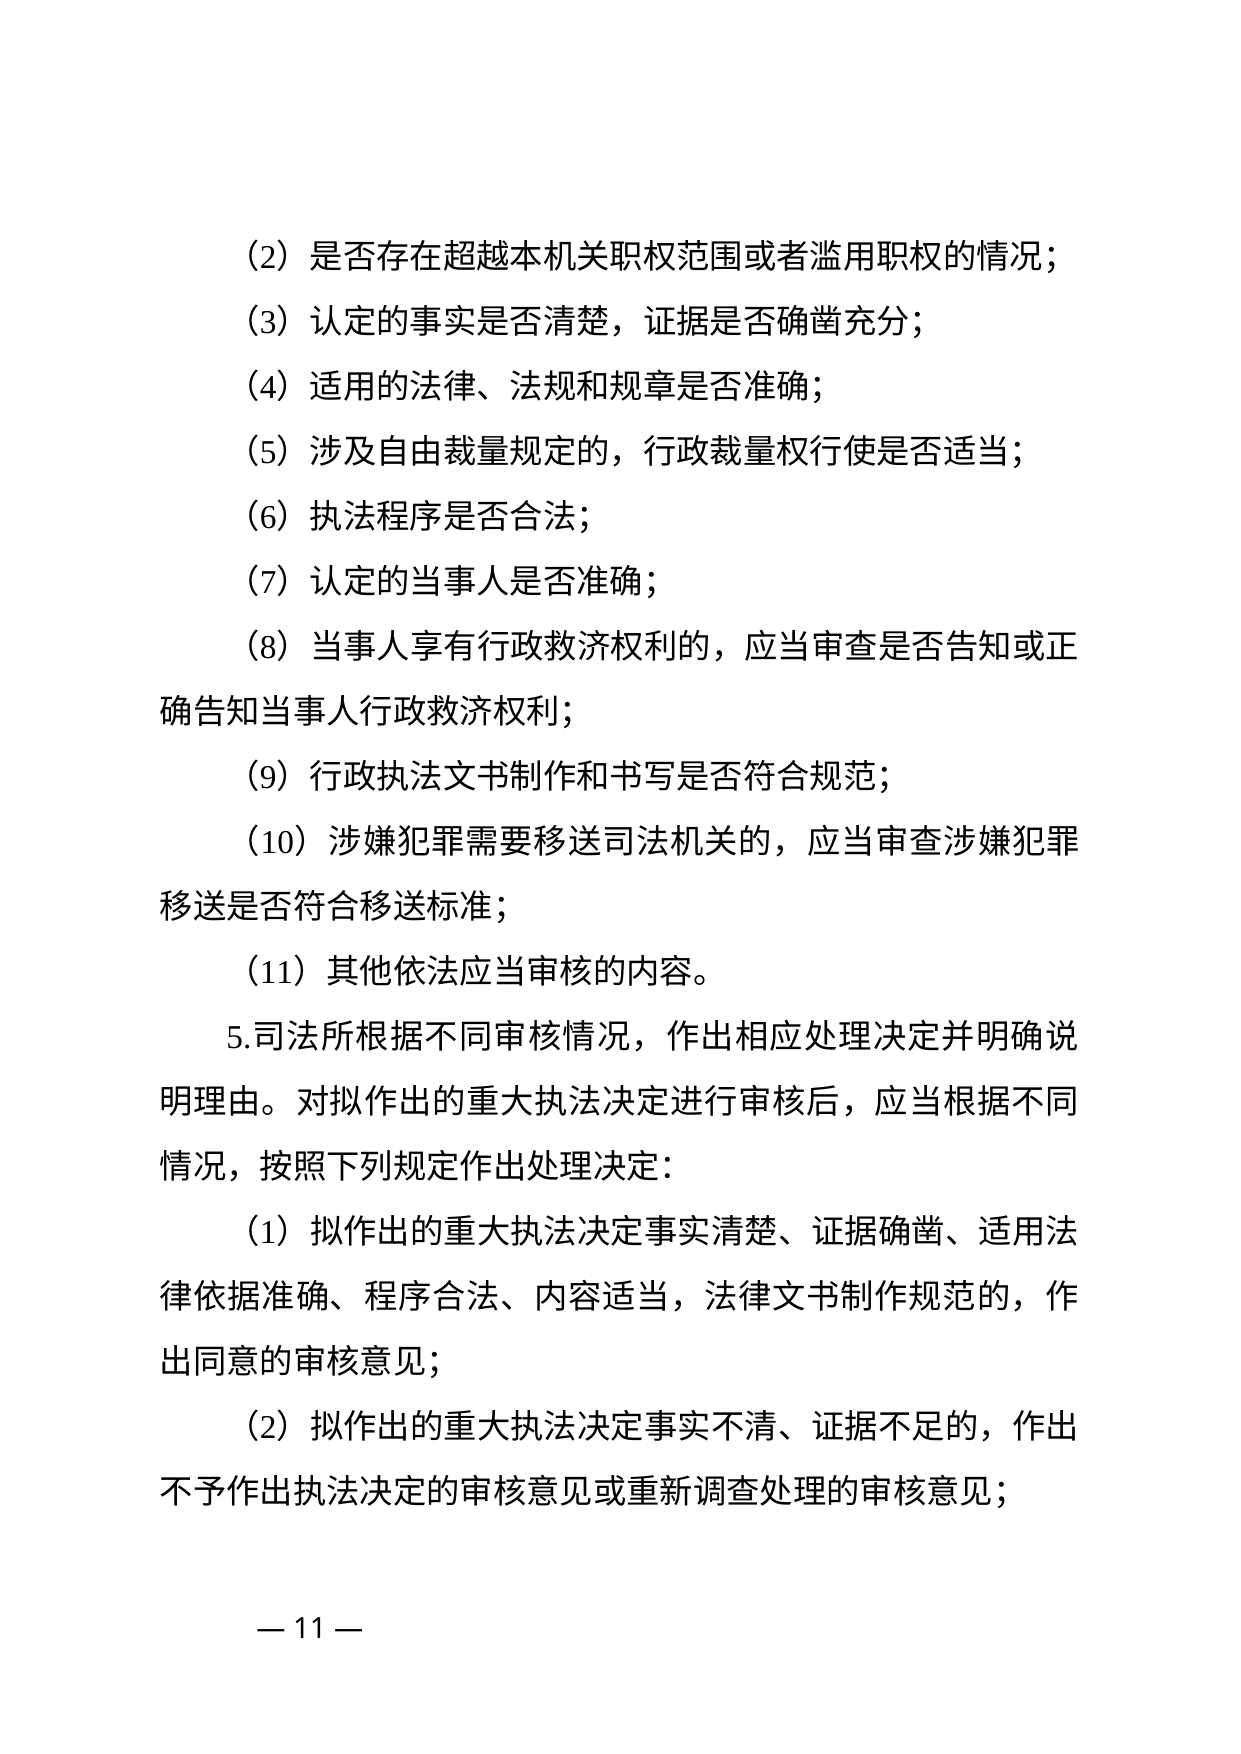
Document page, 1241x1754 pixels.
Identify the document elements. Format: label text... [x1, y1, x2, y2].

list （2）是否存在超越本机关职权范围或者滥用职权的情况； [159, 221, 1081, 286]
list （4）适用的法律、法规和规章是否准确； [159, 351, 1081, 416]
list （11）其他依法应当审核的内容。 [159, 936, 1081, 1001]
list （7）认定的当事人是否准确； [159, 546, 1081, 611]
list （10）涉嫌犯罪需要移送司法机关的，应当审查涉嫌犯罪移送是否符合移送标准； [159, 806, 1081, 936]
text （2）拟作出的重大执法决定事实不清、证据不足的，作出不予作出执法决定的审核意见或重新调查处理的审核意见； [159, 1391, 1081, 1521]
list （3）认定的事实是否清楚，证据是否确凿充分； [159, 286, 1081, 351]
text 5.司法所根据不同审核情况，作出相应处理决定并明确说明理由。对拟作出的重大执法决定进行审核后，应当根据不同情况，按照下列规定作出处理决定： [159, 1001, 1081, 1196]
list （6）执法程序是否合法； [159, 481, 1081, 546]
list （9）行政执法文书制作和书写是否符合规范； [159, 741, 1081, 806]
list （5）涉及自由裁量规定的，行政裁量权行使是否适当； [159, 416, 1081, 481]
list （8）当事人享有行政救济权利的，应当审查是否告知或正确告知当事人行政救济权利； [159, 611, 1081, 741]
text （1）拟作出的重大执法决定事实清楚、证据确凿、适用法律依据准确、程序合法、内容适当，法律文书制作规范的，作出同意的审核意见； [159, 1196, 1081, 1391]
